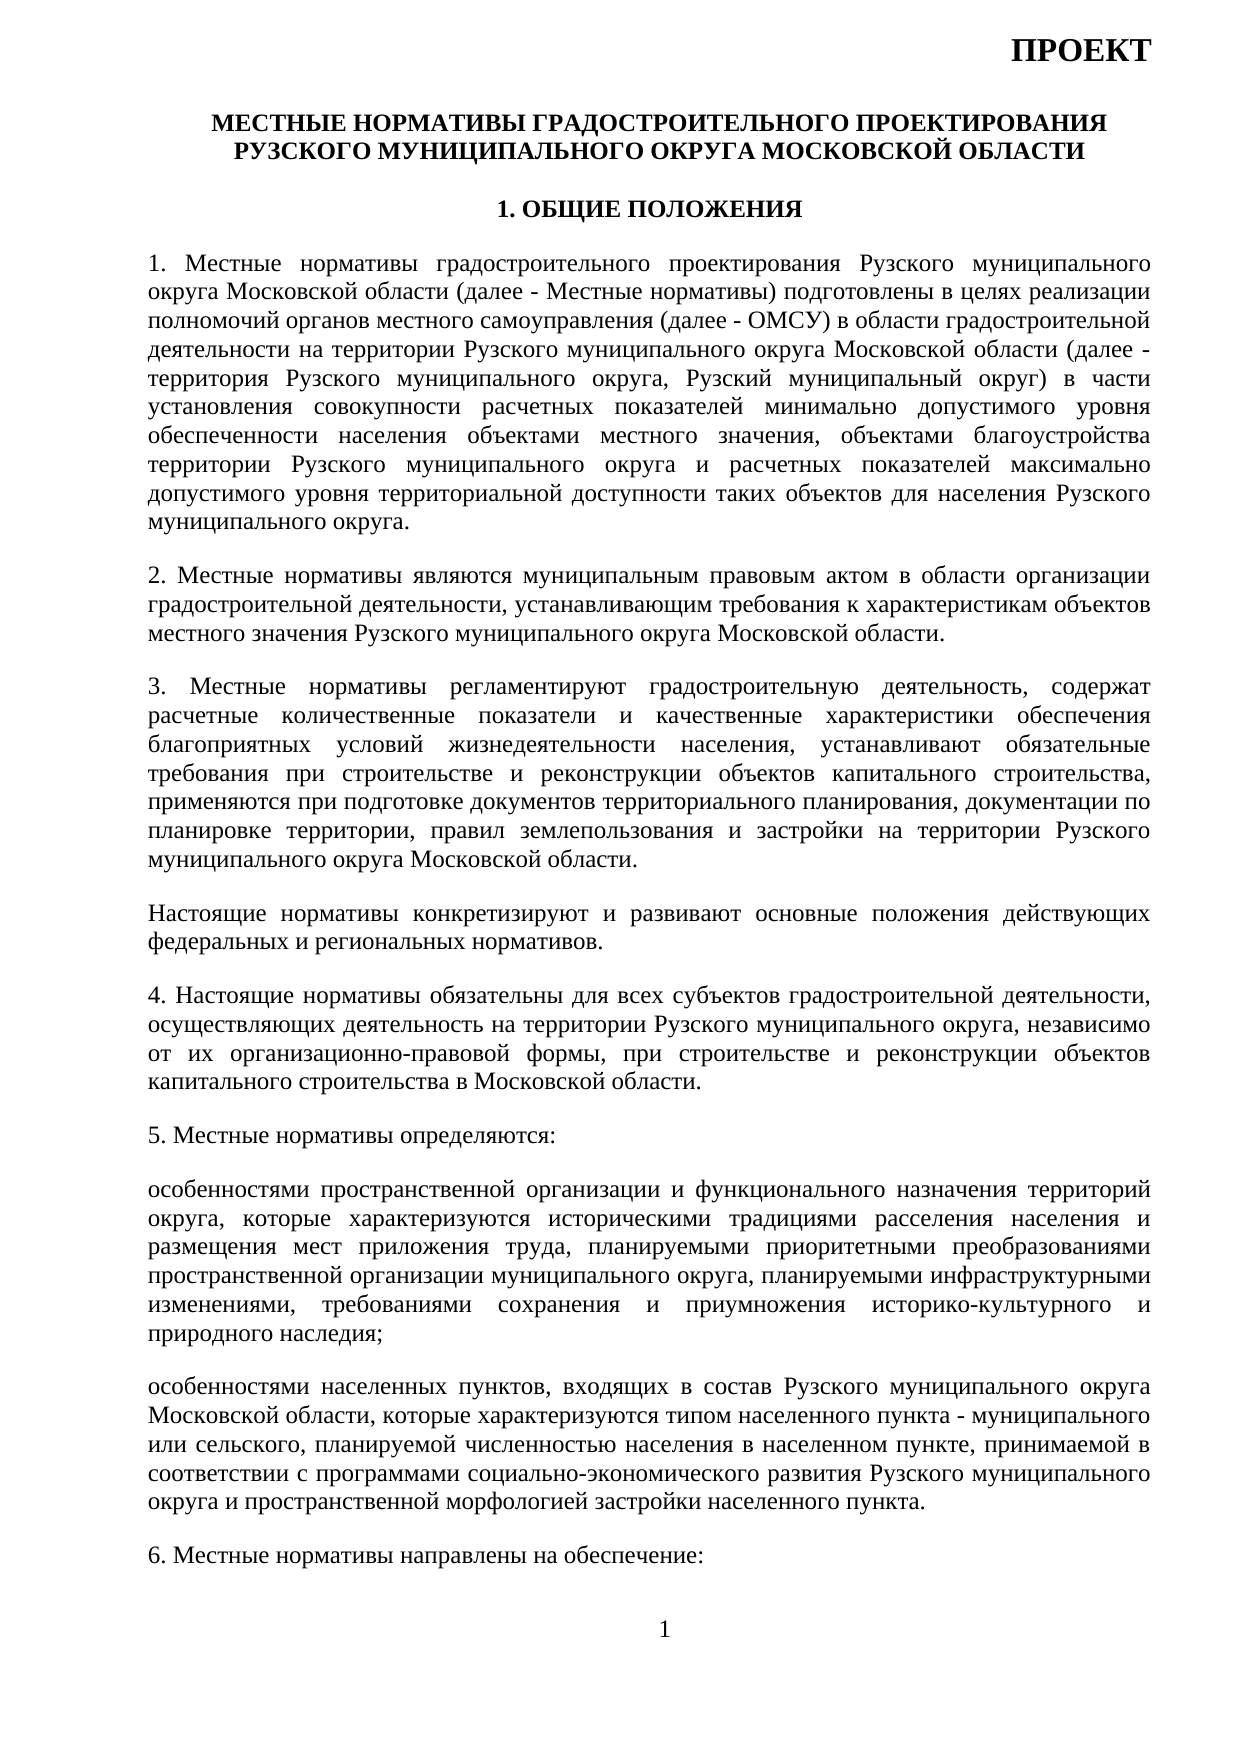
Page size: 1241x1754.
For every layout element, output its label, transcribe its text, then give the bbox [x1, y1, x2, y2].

text 1. Местные нормативы градостроительного проектирования Рузского муниципального округа Московской области (далее - Местные нормативы) подготовлены в целях реализации полномочий органов местного самоуправления (далее - ОМСУ) в области градостроительной деятельности на территории Рузского муниципального округа Московской области (далее - территория Рузского муниципального округа, Рузский муниципальный округ) в части установления совокупности расчетных показателей минимально допустимого уровня обеспеченности населения объектами местного значения, объектами благоустройства территории Рузского муниципального округа и расчетных показателей максимально допустимого уровня территориальной доступности таких объектов для населения Рузского муниципального округа. [148, 248, 1152, 535]
text особенностями населенных пунктов, входящих в состав Рузского муниципального округа Московской области, которые характеризуются типом населенного пункта - муниципального или сельского, планируемой численностью населения в населенном пункте, принимаемой в соответствии с программами социально-экономического развития Рузского муниципального округа и пространственной морфологией застройки населенного пункта. [148, 1371, 1152, 1515]
text ПРОЕКТ [148, 30, 1152, 68]
text 6. Местные нормативы направлены на обеспечение: [148, 1540, 1152, 1569]
text 4. Настоящие нормативы обязательны для всех субъектов градостроительной деятельности, осуществляющих деятельность на территории Рузского муниципального округа, независимо от их организационно-правовой формы, при строительстве и реконструкции объектов капитального строительства в Московской области. [148, 980, 1152, 1095]
text 3. Местные нормативы регламентируют градостроительную деятельность, содержат расчетные количественные показатели и качественные характеристики обеспечения благоприятных условий жизнедеятельности населения, устанавливают обязательные требования при строительстве и реконструкции объектов капитального строительства, применяются при подготовке документов территориального планирования, документации по планировке территории, правил землепользования и застройки на территории Рузского муниципального округа Московской области. [148, 671, 1152, 873]
title 1. ОБЩИЕ ПОЛОЖЕНИЯ [148, 194, 1152, 223]
text 2. Местные нормативы являются муниципальным правовым актом в области организации градостроительной деятельности, устанавливающим требования к характеристикам объектов местного значения Рузского муниципального округа Московской области. [148, 560, 1152, 646]
text РУЗСКОГО МУНИЦИПАЛЬНОГО ОКРУГА МОСКОВСКОЙ ОБЛАСТИ [148, 136, 1141, 165]
text особенностями пространственной организации и функционального назначения территорий округа, которые характеризуются историческими традициями расселения населения и размещения мест приложения труда, планируемыми приоритетными преобразованиями пространственной организации муниципального округа, планируемыми инфраструктурными изменениями, требованиями сохранения и приумножения историко-культурного и природного наследия; [148, 1174, 1152, 1346]
text Настоящие нормативы конкретизируют и развивают основные положения действующих федеральных и региональных нормативов. [148, 898, 1152, 955]
text 5. Местные нормативы определяются: [148, 1120, 1152, 1149]
text МЕСТНЫЕ НОРМАТИВЫ ГРАДОСТРОИТЕЛЬНОГО ПРОЕКТИРОВАНИЯ [148, 108, 1141, 136]
